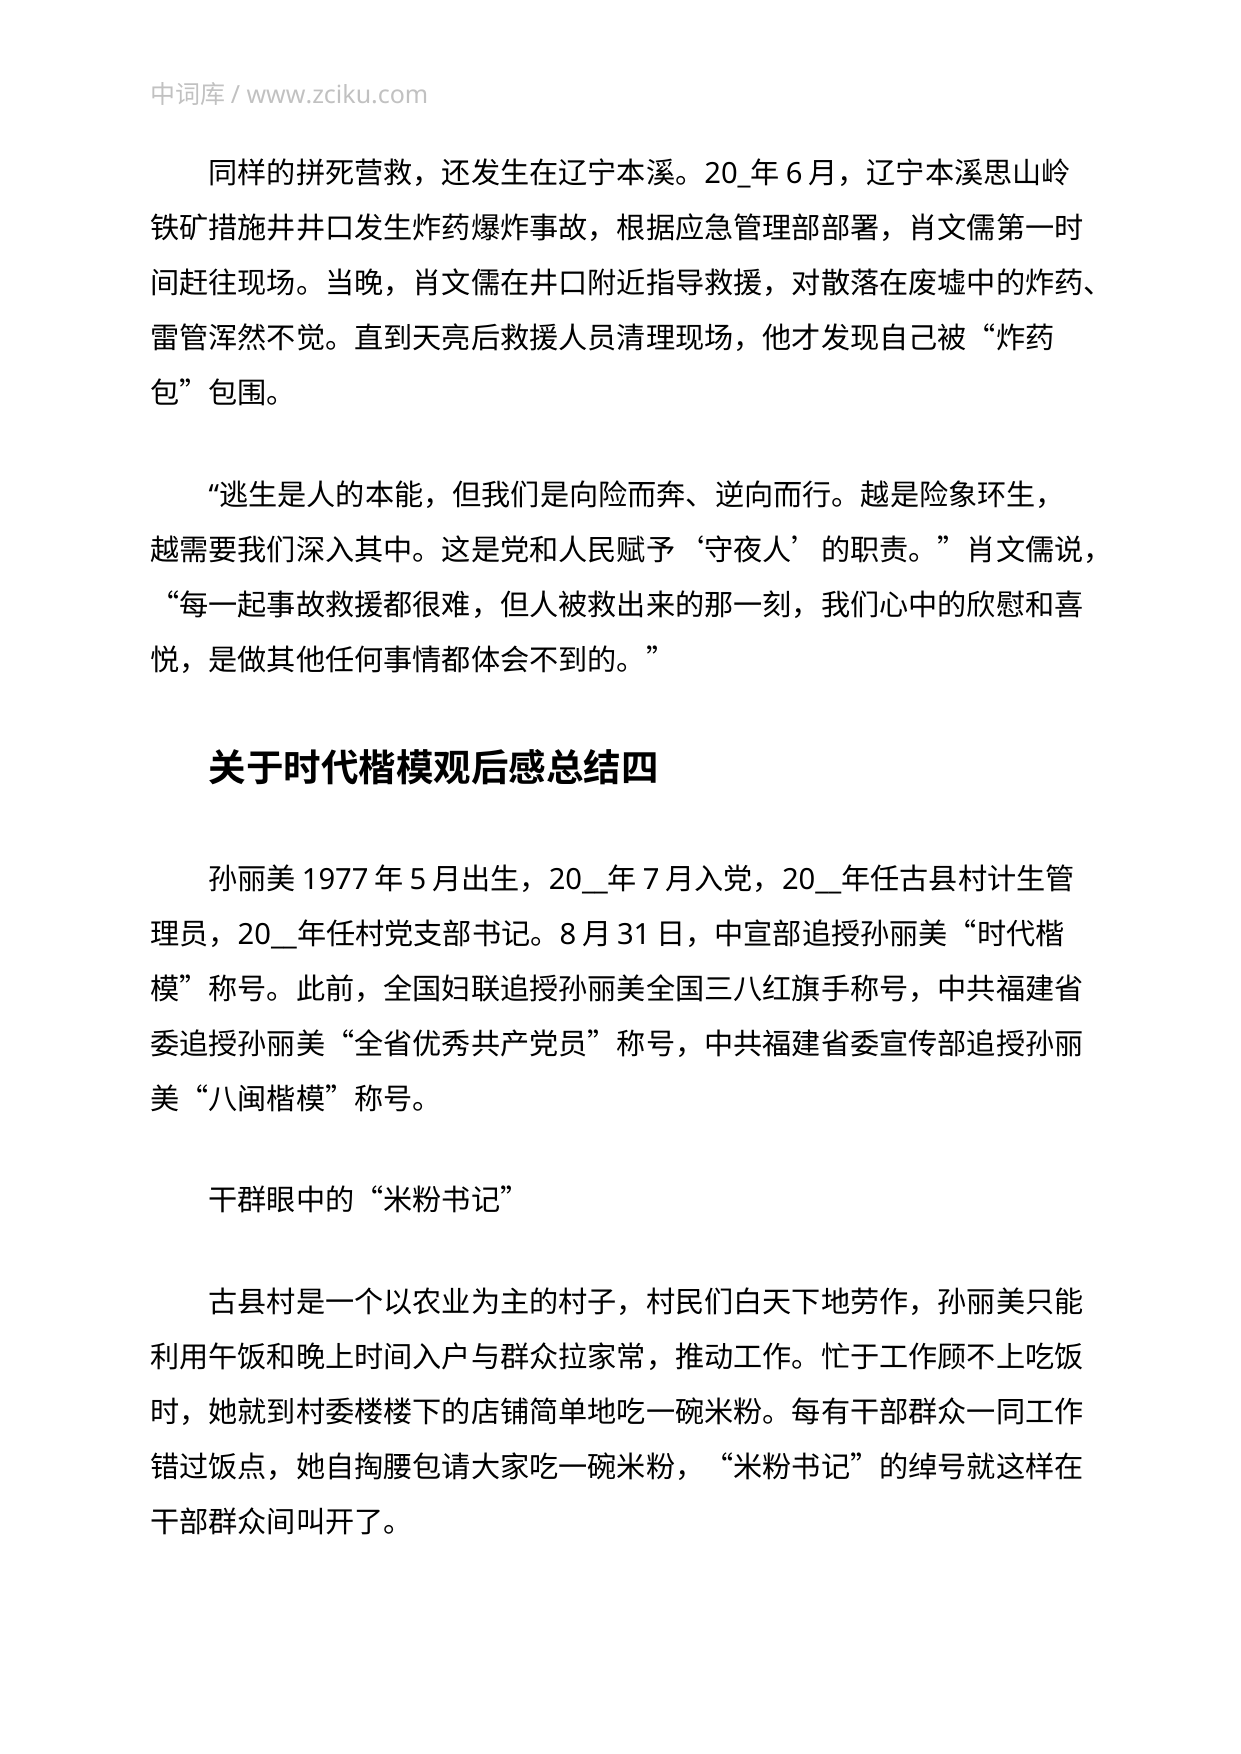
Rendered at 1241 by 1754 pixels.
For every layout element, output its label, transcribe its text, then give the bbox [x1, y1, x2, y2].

text 古县村是一个以农业为主的村子，村民们白天下地劳作，孙丽美只能利用午饭和晚上时间入户与群众拉家常，推动工作。忙于工作顾不上吃饭时，她就到村委楼楼下的店铺简单地吃一碗米粉。每有干部群众一同工作错过饭点，她自掏腰包请大家吃一碗米粉，“米粉书记”的绰号就这样在干部群众间叫开了。 [150, 1279, 1090, 1541]
text 同样的拼死营救，还发生在辽宁本溪。20_年6月，辽宁本溪思山岭铁矿措施井井口发生炸药爆炸事故，根据应急管理部部署，肖文儒第一时间赶往现场。当晚，肖文儒在井口附近指导救援，对散落在废墟中的炸药、雷管浑然不觉。直到天亮后救援人员清理现场，他才发现自己被“炸药包”包围。 [150, 150, 1090, 412]
text 孙丽美1977年5月出生，20__年7月入党，20__年任古县村计生管理员，20__年任村党支部书记。8月31日，中宣部追授孙丽美“时代楷模”称号。此前，全国妇联追授孙丽美全国三八红旗手称号，中共福建省委追授孙丽美“全省优秀共产党员”称号，中共福建省委宣传部追授孙丽美“八闽楷模”称号。 [150, 855, 1090, 1117]
text “逃生是人的本能，但我们是向险而奔、逆向而行。越是险象环生，越需要我们深入其中。这是党和人民赋予‘守夜人’的职责。”肖文儒说，“每一起事故救援都很难，但人被救出来的那一刻，我们心中的欣慰和喜悦，是做其他任何事情都体会不到的。” [150, 471, 1090, 678]
text 干群眼中的“米粉书记” [150, 1177, 1090, 1219]
text 关于时代楷模观后感总结四 [150, 738, 1090, 792]
